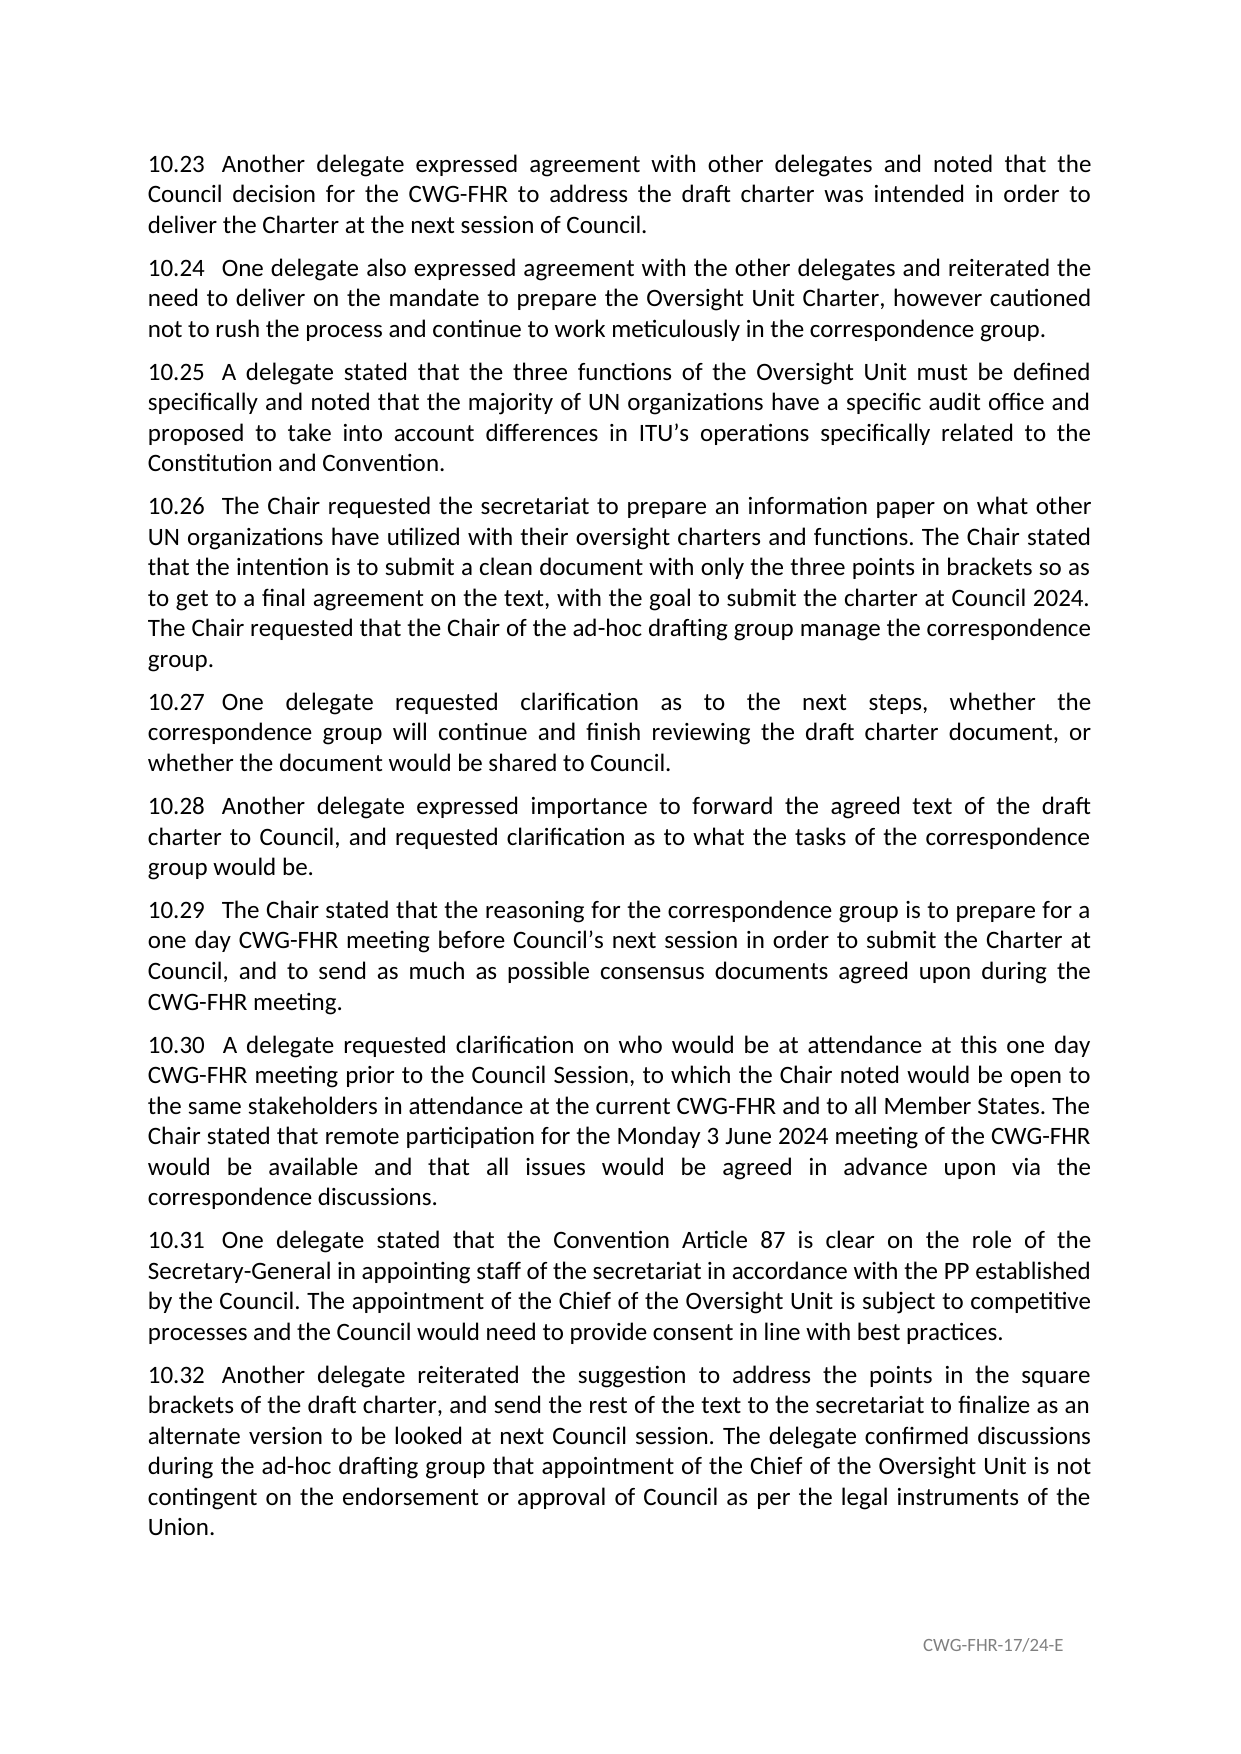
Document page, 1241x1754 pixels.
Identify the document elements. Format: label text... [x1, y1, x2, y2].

text 10.27 One delegate requested clarification as to the next steps, whether the correspondence group will continue and finish reviewing the draft charter document, or whether the document would be shared to Council. [148, 686, 1092, 778]
text 10.28 Another delegate expressed importance to forward the agreed text of the draft charter to Council, and requested clarification as to what the tasks of the correspondence group would be. [148, 790, 1092, 882]
text 10.30 A delegate requested clarification on who would be at attendance at this one day CWG-FHR meeting prior to the Council Session, to which the Chair noted would be open to the same stakeholders in attendance at the current CWG-FHR and to all Member States. The Chair stated that remote participation for the Monday 3 June 2024 meeting of the CWG-FHR would be available and that all issues would be agreed in advance upon via the correspondence discussions. [148, 1029, 1092, 1212]
text 10.26 The Chair requested the secretariat to prepare an information paper on what other UN organizations have utilized with their oversight charters and functions. The Chair stated that the intention is to submit a clean document with only the three points in brackets so as to get to a final agreement on the text, with the goal to submit the charter at Council 2024. The Chair requested that the Chair of the ad-hoc drafting group manage the correspondence group. [148, 490, 1092, 673]
text 10.25 A delegate stated that the three functions of the Oversight Unit must be defined specifically and noted that the majority of UN organizations have a specific audit office and proposed to take into account differences in ITU’s operations specifically related to the Constitution and Convention. [148, 356, 1092, 478]
text 10.32 Another delegate reiterated the suggestion to address the points in the square brackets of the draft charter, and send the rest of the text to the secretariat to finalize as an alternate version to be looked at next Council session. The delegate confirmed discussions during the ad-hoc drafting group that appointment of the Chief of the Oversight Unit is not contingent on the endorsement or approval of Council as per the legal instruments of the Union. [148, 1359, 1092, 1542]
text 10.31 One delegate stated that the Convention Article 87 is clear on the role of the Secretary-General in appointing staff of the secretariat in accordance with the PP established by the Council. The appointment of the Chief of the Oversight Unit is subject to competitive processes and the Council would need to provide consent in line with best practices. [148, 1224, 1092, 1346]
text 10.23 Another delegate expressed agreement with other delegates and noted that the Council decision for the CWG-FHR to address the draft charter was intended in order to deliver the Charter at the next session of Council. [148, 148, 1092, 239]
text 10.29 The Chair stated that the reasoning for the correspondence group is to prepare for a one day CWG-FHR meeting before Council’s next session in order to submit the Charter at Council, and to send as much as possible consensus documents agreed upon during the CWG-FHR meeting. [148, 894, 1092, 1016]
text 10.24 One delegate also expressed agreement with the other delegates and reiterated the need to deliver on the mandate to prepare the Oversight Unit Charter, however cautioned not to rush the process and continue to work meticulously in the correspondence group. [148, 252, 1092, 343]
